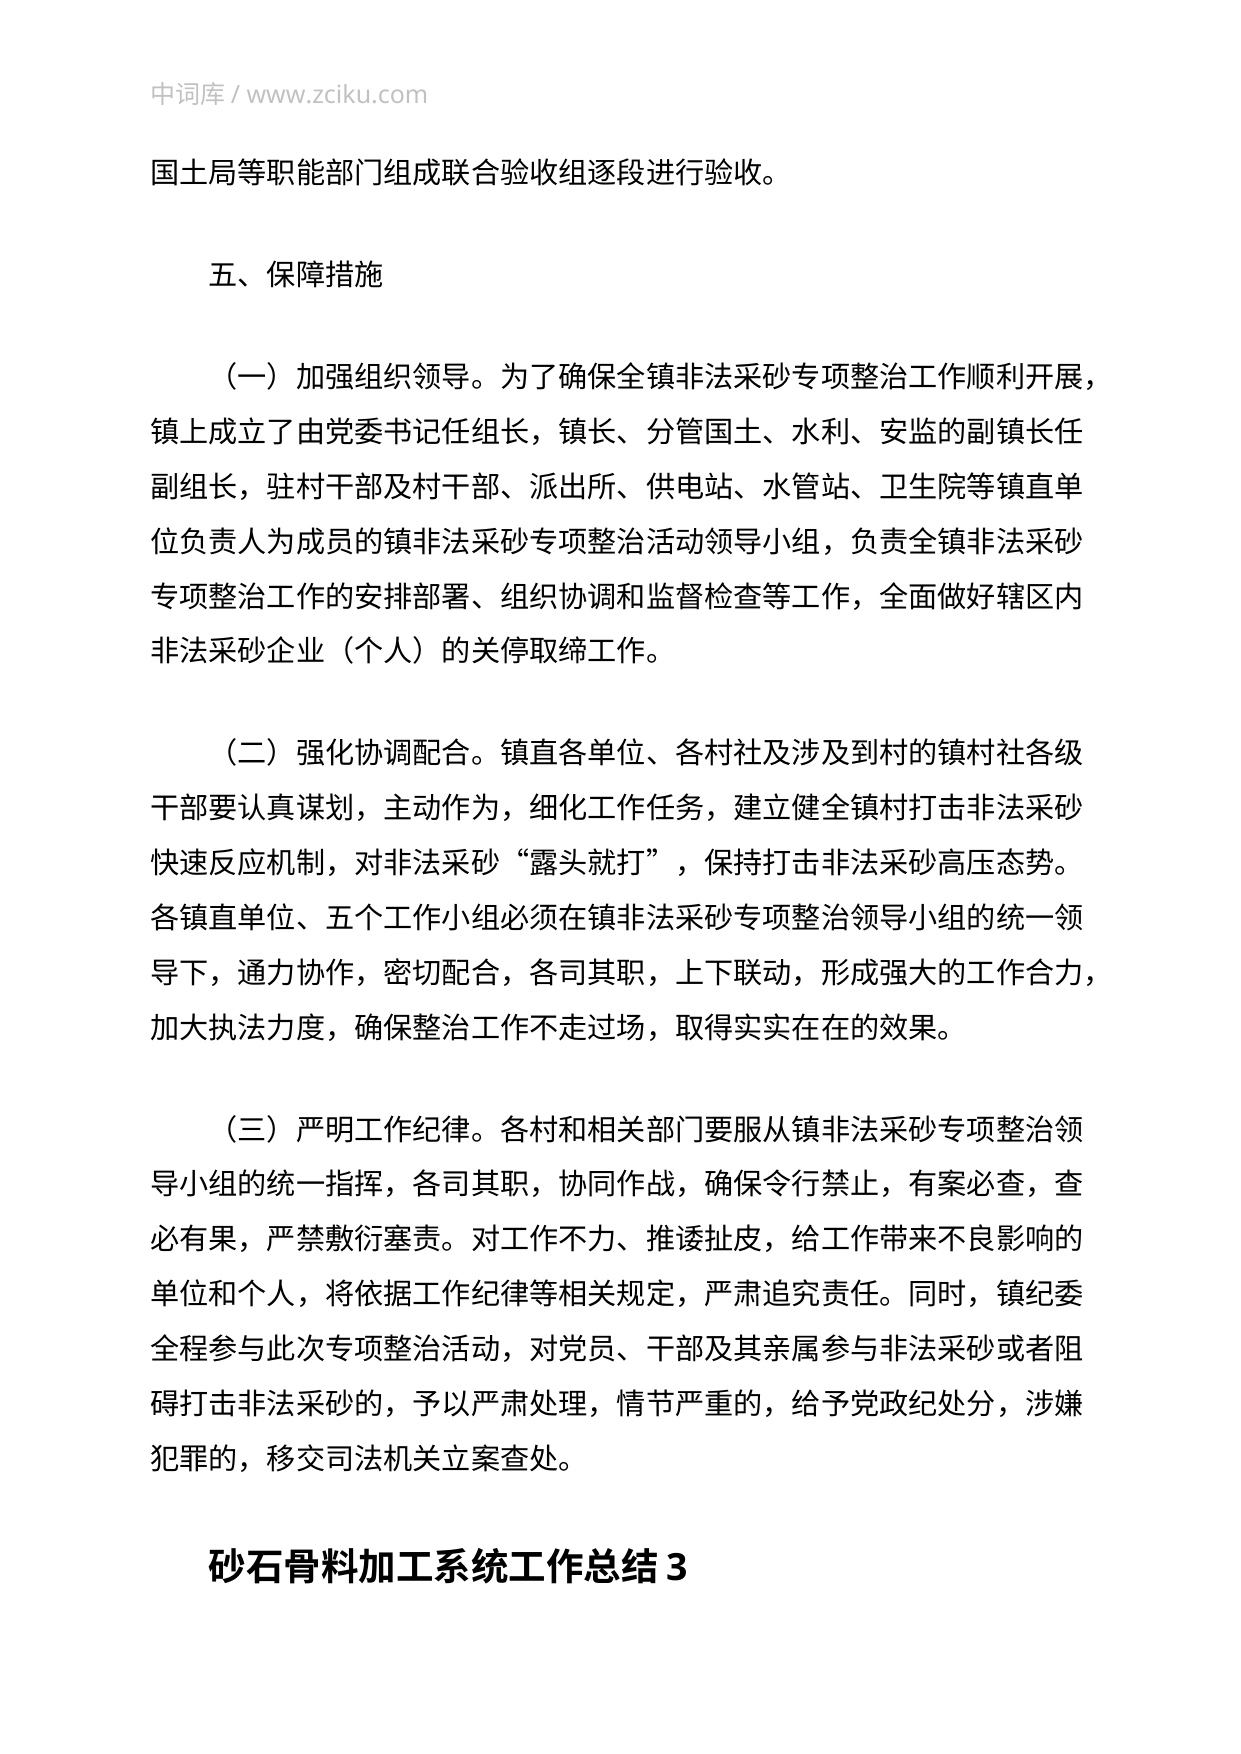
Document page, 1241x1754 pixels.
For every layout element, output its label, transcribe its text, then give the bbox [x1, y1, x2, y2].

text 砂石骨料加工系统工作总结3 [150, 1537, 1090, 1592]
text （三）严明工作纪律。各村和相关部门要服从镇非法采砂专项整治领导小组的统一指挥，各司其职，协同作战，确保令行禁止，有案必查，查必有果，严禁敷衍塞责。对工作不力、推诿扯皮，给工作带来不良影响的单位和个人，将依据工作纪律等相关规定，严肃追究责任。同时，镇纪委全程参与此次专项整治活动，对党员、干部及其亲属参与非法采砂或者阻碍打击非法采砂的，予以严肃处理，情节严重的，给予党政纪处分，涉嫌犯罪的，移交司法机关立案查处。 [150, 1106, 1090, 1478]
text （二）强化协调配合。镇直各单位、各村社及涉及到村的镇村社各级干部要认真谋划，主动作为，细化工作任务，建立健全镇村打击非法采砂快速反应机制，对非法采砂“露头就打”，保持打击非法采砂高压态势。各镇直单位、五个工作小组必须在镇非法采砂专项整治领导小组的统一领导下，通力协作，密切配合，各司其职，上下联动，形成强大的工作合力，加大执法力度，确保整治工作不走过场，取得实实在在的效果。 [150, 730, 1090, 1047]
text （一）加强组织领导。为了确保全镇非法采砂专项整治工作顺利开展，镇上成立了由党委书记任组长，镇长、分管国土、水利、安监的副镇长任副组长，驻村干部及村干部、派出所、供电站、水管站、卫生院等镇直单位负责人为成员的镇非法采砂专项整治活动领导小组，负责全镇非法采砂专项整治工作的安排部署、组织协调和监督检查等工作，全面做好辖区内非法采砂企业（个人）的关停取缔工作。 [150, 353, 1090, 670]
text 五、保障措施 [150, 252, 1090, 294]
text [150, 150, 1090, 192]
